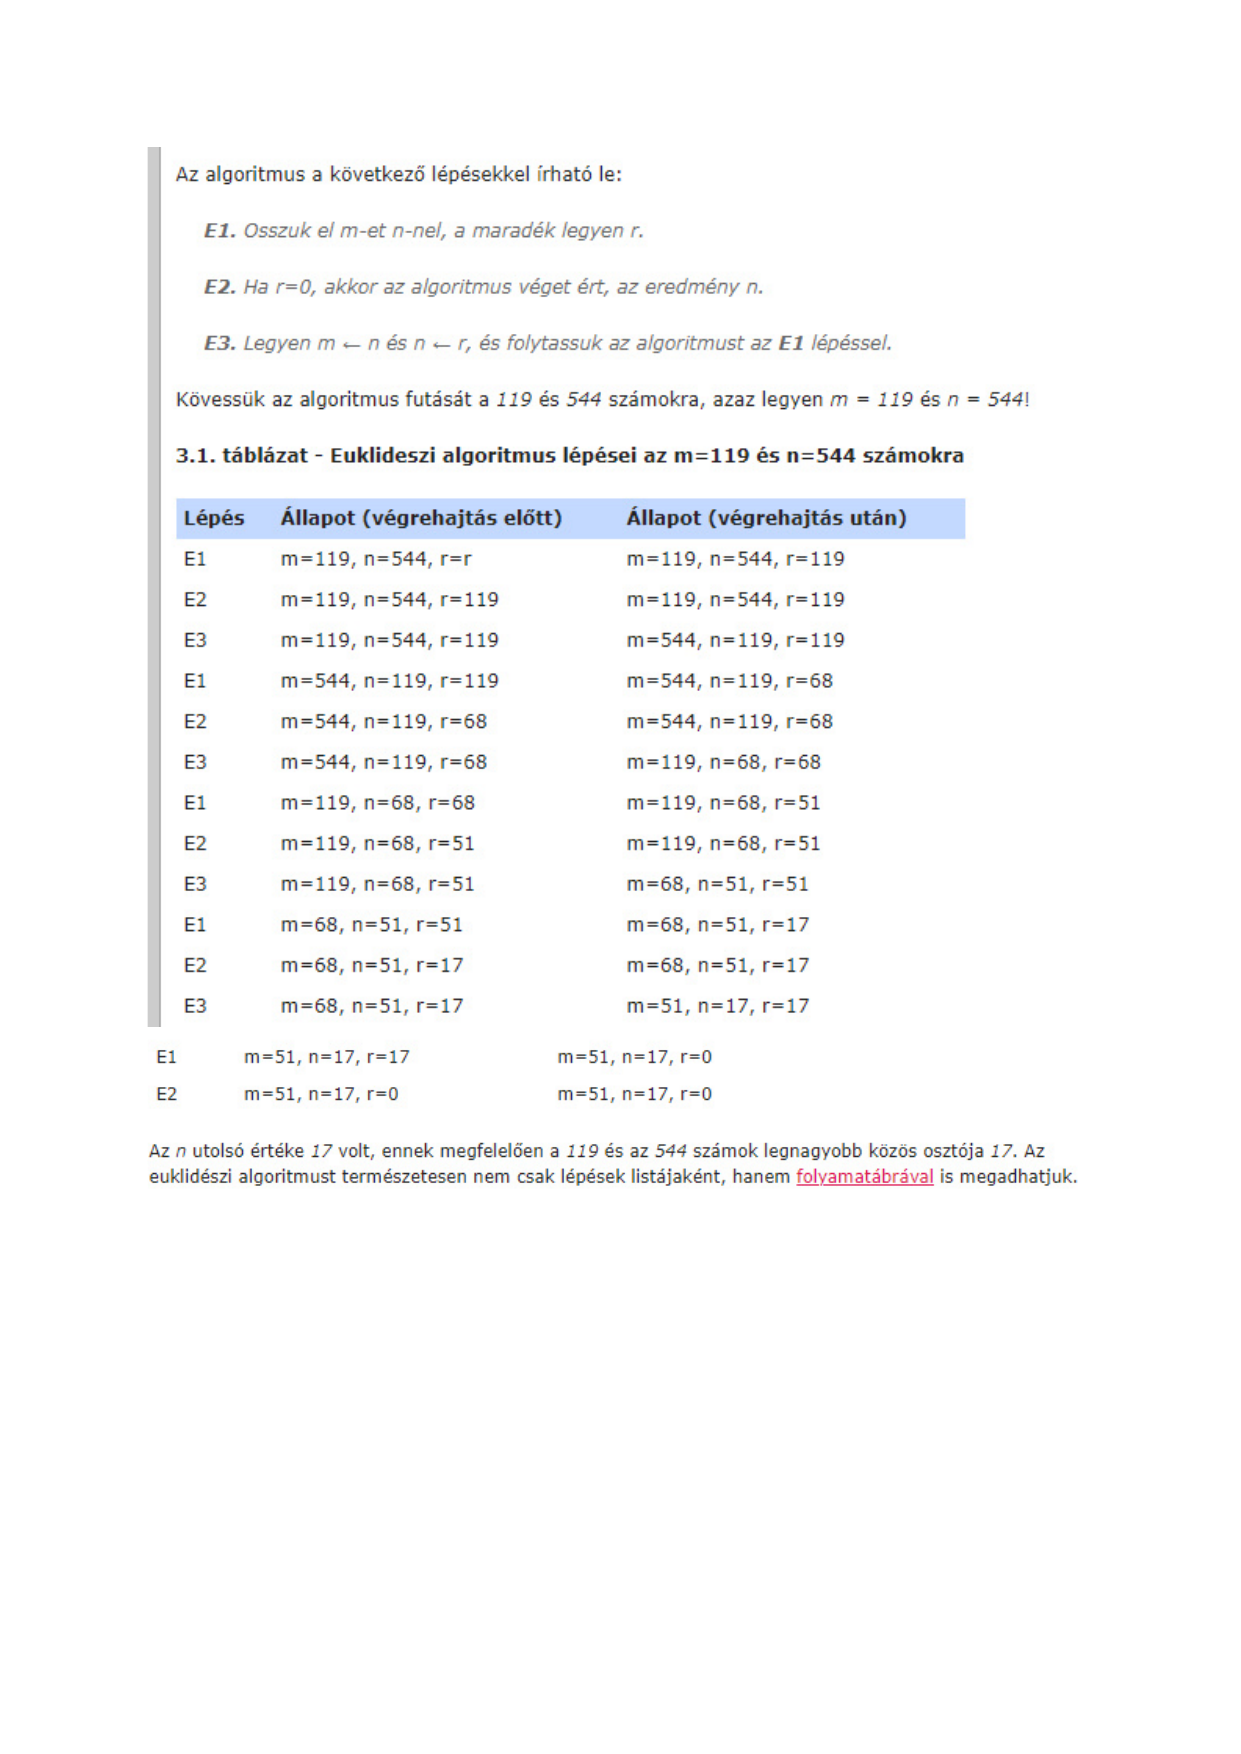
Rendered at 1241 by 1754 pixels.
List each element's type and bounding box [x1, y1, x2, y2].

picture [147, 147, 1058, 1027]
picture [147, 1029, 1093, 1213]
